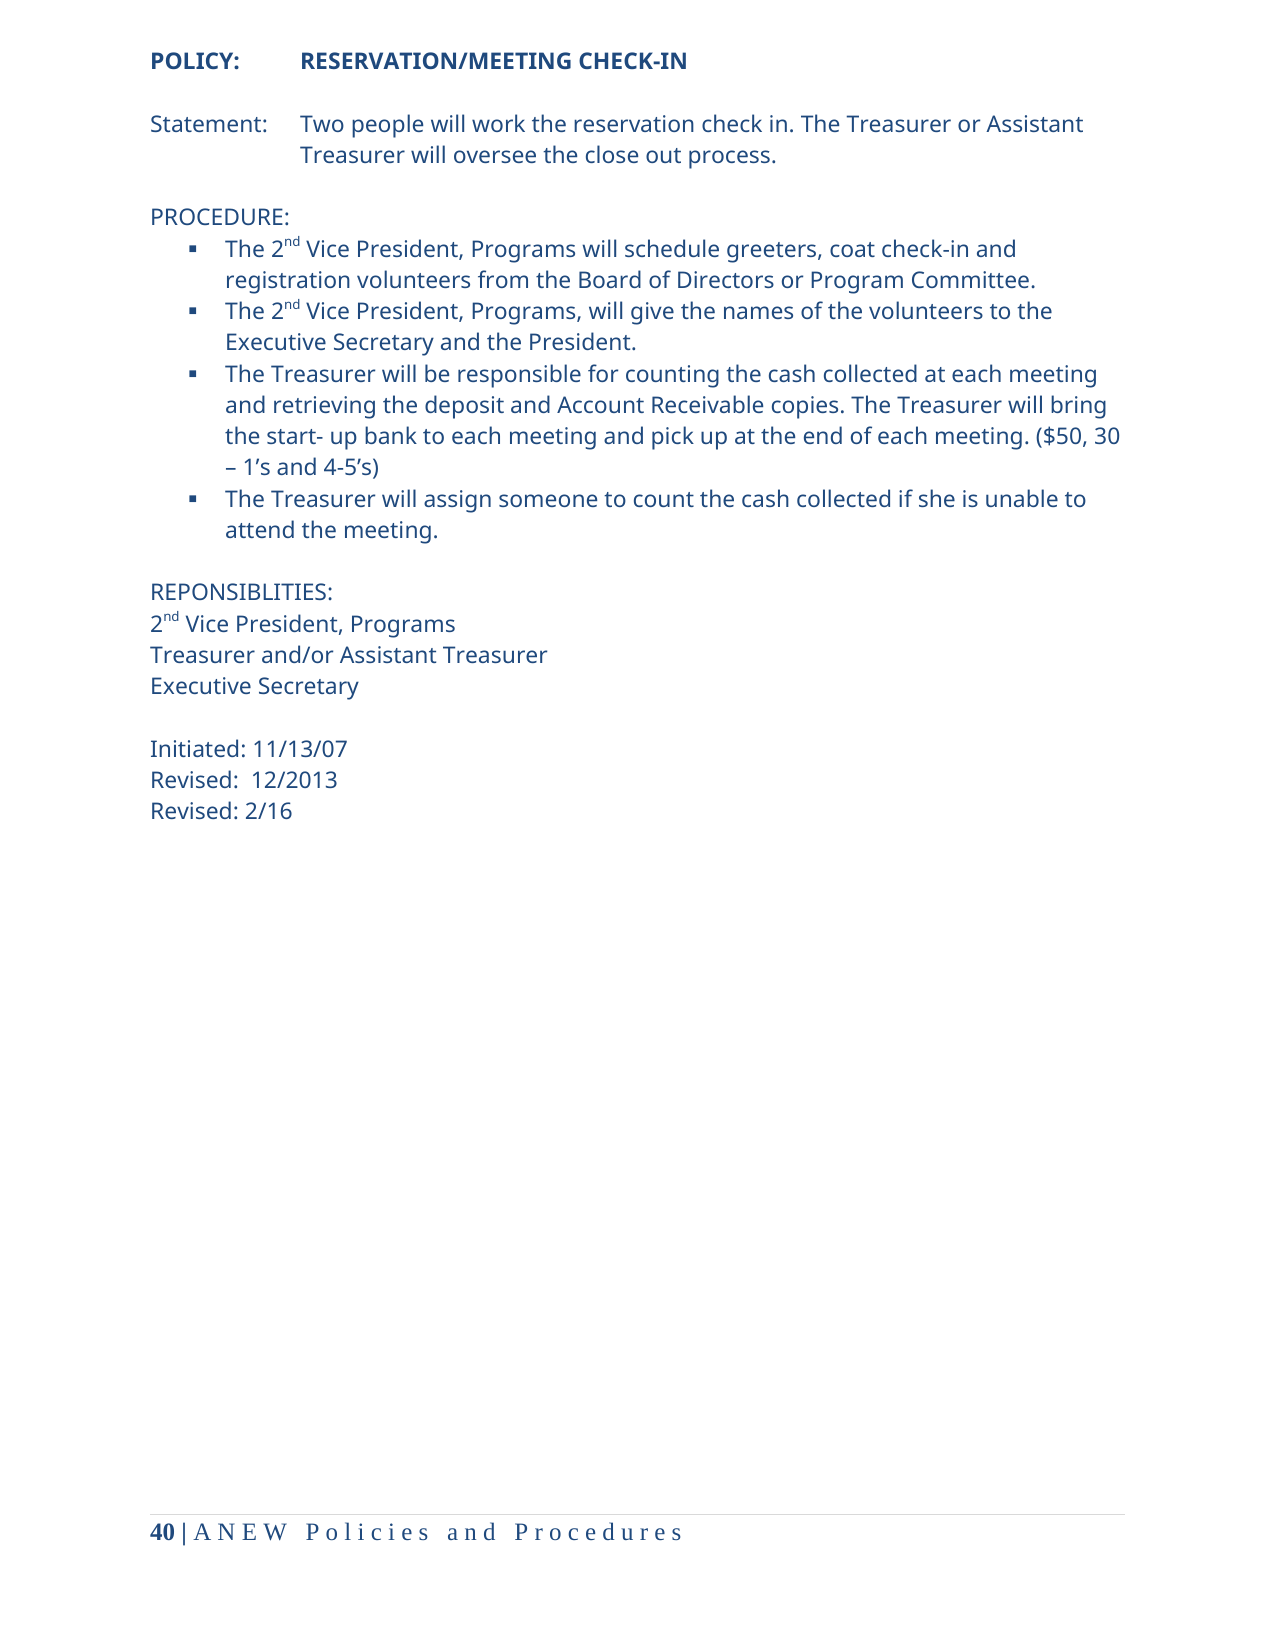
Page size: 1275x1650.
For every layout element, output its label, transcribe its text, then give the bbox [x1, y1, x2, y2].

text Revised: 12/2013 [150, 764, 1125, 795]
text PROCEDURE: [150, 201, 1125, 232]
text POLICY: RESERVATION/MEETING CHECK-IN [150, 45, 1125, 76]
text Initiated: 11/13/07 [150, 732, 1125, 764]
list The 2nd Vice President, Programs will schedule greeters, coat check-in and registration volunteers from the Board of Directors or Program Committee. [187, 232, 1125, 295]
list The Treasurer will be responsible for counting the cash collected at each meeting and retrieving the deposit and Account Receivable copies. The Treasurer will bring the start- up bank to each meeting and pick up at the end of each meeting. ($50, 30 – 1’s and 4-5’s) [187, 357, 1125, 482]
list The Treasurer will assign someone to count the cash collected if she is unable to attend the meeting. [187, 482, 1125, 545]
text Statement: Two people will work the reservation check in. The Treasurer or Assistant Treasurer will oversee the close out process. [150, 107, 1125, 170]
text Executive Secretary [150, 670, 1125, 701]
list The 2nd Vice President, Programs, will give the names of the volunteers to the Executive Secretary and the President. [187, 295, 1125, 357]
text Revised: 2/16 [150, 795, 1125, 826]
text Treasurer and/or Assistant Treasurer [150, 639, 1125, 670]
text REPONSIBLITIES: [150, 576, 1125, 607]
text 2nd Vice President, Programs [150, 607, 1125, 639]
